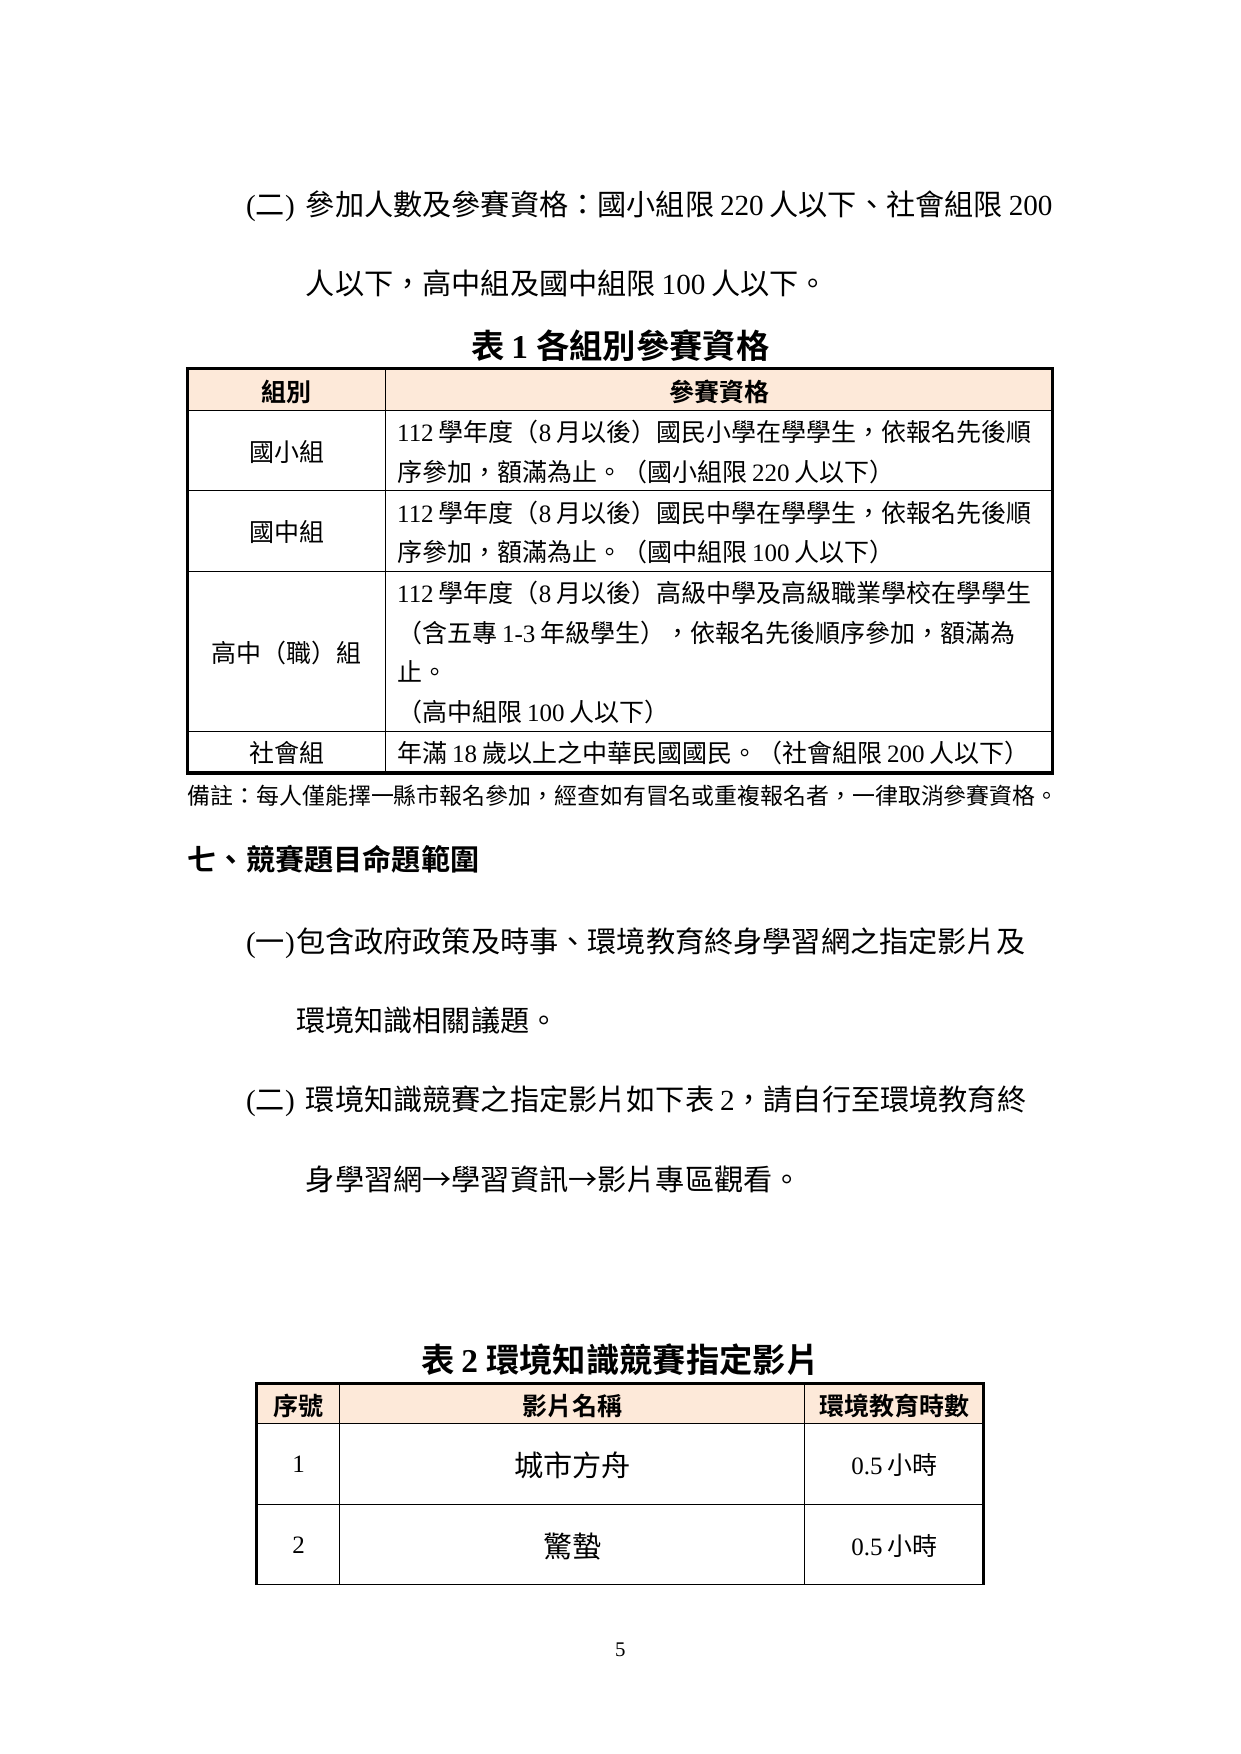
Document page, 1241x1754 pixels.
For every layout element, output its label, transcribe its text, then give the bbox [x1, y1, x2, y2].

table_cell 年滿18歲以上之中華民國國民。（社會組限200人以下） [386, 732, 1051, 771]
table_cell 社會組 [189, 732, 385, 771]
table_cell 高中（職）組 [189, 572, 385, 731]
table_header 環境教育時數 [805, 1385, 982, 1423]
list 環境知識競賽之指定影片如下表2，請自行至環境教育終身學習網→學習資訊→影片專區觀看。 [246, 1058, 1053, 1217]
text 表1 各組別參賽資格 [187, 321, 1053, 367]
table_cell 112學年度（8月以後）高級中學及高級職業學校在學學生（含五專1-3年級學生），依報名先後順序參加，額滿為止。 （高中組限100人以下） [386, 572, 1051, 731]
table_cell 1 [258, 1424, 339, 1503]
text 表2 環境知識競賽指定影片 [187, 1336, 1053, 1382]
table_cell 國中組 [189, 491, 385, 571]
table_cell 0.5小時 [805, 1424, 982, 1503]
text 七、競賽題目命題範圍 [187, 834, 1053, 880]
table_cell 驚蟄 [340, 1505, 804, 1584]
table_cell 2 [258, 1505, 339, 1584]
table_header 參賽資格 [386, 370, 1051, 410]
table_cell 國小組 [189, 411, 385, 490]
table_cell 112學年度（8月以後）國民小學在學學生，依報名先後順序參加，額滿為止。（國小組限220人以下） [386, 411, 1051, 490]
table_header 序號 [258, 1385, 339, 1423]
table_cell 112學年度（8月以後）國民中學在學學生，依報名先後順序參加，額滿為止。（國中組限100人以下） [386, 491, 1051, 571]
list 包含政府政策及時事、環境教育終身學習網之指定影片及環境知識相關議題。 [246, 899, 1053, 1058]
list 參加人數及參賽資格：國小組限220人以下、社會組限200人以下，高中組及國中組限100人以下。 [246, 163, 1053, 321]
table_cell 城市方舟 [340, 1424, 804, 1503]
text 備註：每人僅能擇一縣市報名參加，經查如有冒名或重複報名者，一律取消參賽資格。 [187, 775, 1053, 814]
table_header 組別 [189, 370, 385, 410]
table_cell 0.5小時 [805, 1505, 982, 1584]
table_header 影片名稱 [340, 1385, 804, 1423]
